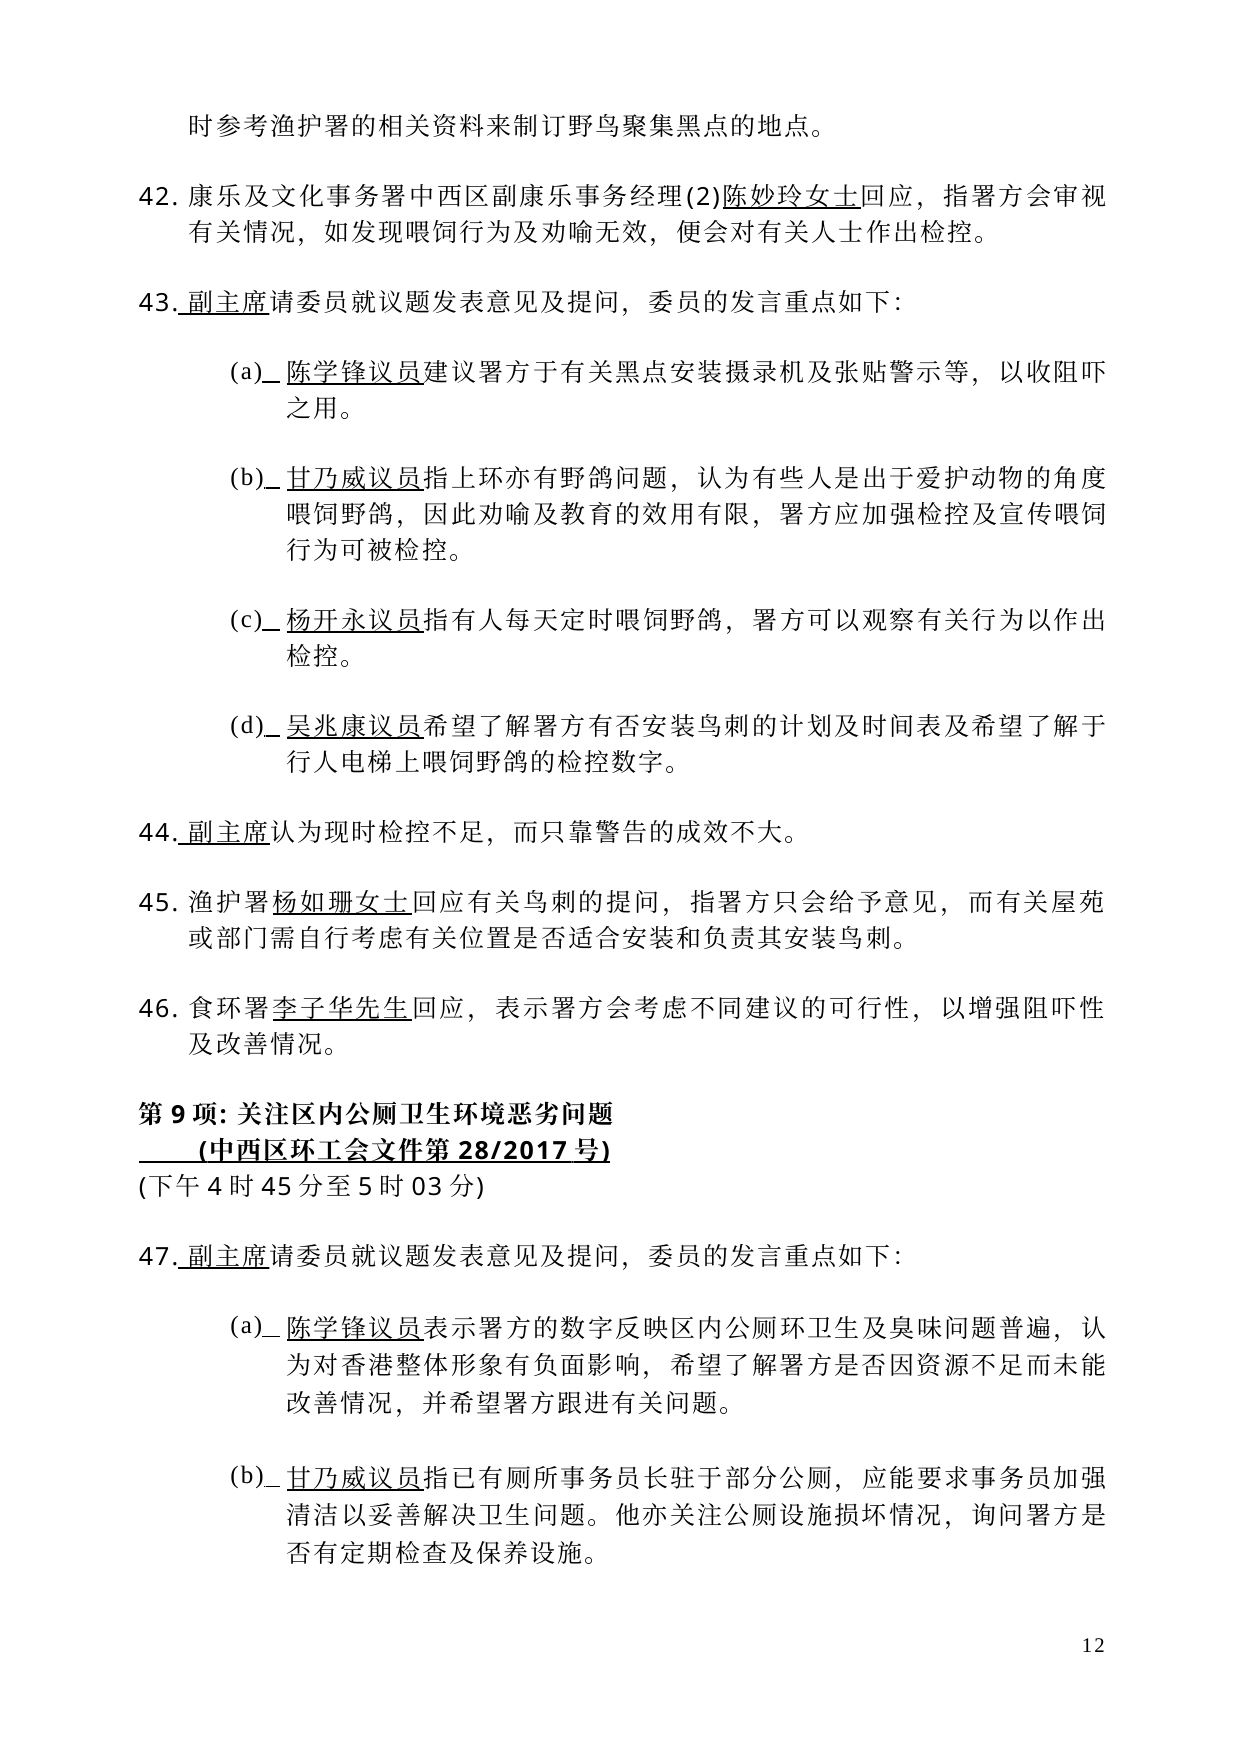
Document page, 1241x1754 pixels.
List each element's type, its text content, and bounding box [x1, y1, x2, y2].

table_cell 陈学锋议员建议署方于有关黑点安装摄录机及张贴警示等，以收阻吓之用。 [284, 353, 1110, 458]
table_cell 副主席认为现时检控不足，而只靠警告的成效不大。 [136, 812, 1110, 882]
table_cell 康乐及文化事务署中西区副康乐事务经理(2)陈妙玲女士回应，指署方会审视有关情况，如发现喂饲行为及劝喻无效，便会对有关人士作出检控。 [136, 176, 1110, 282]
table_cell 渔护署杨如珊女士回应有关鸟刺的提问，指署方只会给予意见，而有关屋苑或部门需自行考虑有关位置是否适合安装和负责其安装鸟刺。 [136, 882, 1110, 988]
table_cell [136, 459, 283, 600]
table_cell 甘乃威议员指上环亦有野鸽问题，认为有些人是出于爱护动物的角度喂饲野鸽，因此劝喻及教育的效用有限，署方应加强检控及宣传喂饲行为可被检控。 [284, 459, 1110, 600]
table_cell 副主席请委员就议题发表意见及提问，委员的发言重点如下： [136, 283, 1110, 352]
table_cell [136, 1457, 283, 1607]
table_cell [136, 1307, 283, 1457]
table_cell [136, 706, 283, 812]
table_cell 第9项: 关注区内公厕卫生环境恶劣问题 (中西区环工会文件第28/2017号) (下午4时45分至5时03分) [136, 1094, 1110, 1237]
table_cell 副主席请委员就议题发表意见及提问，委员的发言重点如下： [136, 1237, 1110, 1307]
table_cell 陈学锋议员表示署方的数字反映区内公厕环卫生及臭味问题普遍，认为对香港整体形象有负面影响，希望了解署方是否因资源不足而未能改善情况，并希望署方跟进有关问题。 [284, 1307, 1110, 1457]
table_cell [136, 353, 283, 458]
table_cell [136, 106, 1110, 176]
table_cell [136, 600, 283, 706]
table_cell 杨开永议员指有人每天定时喂饲野鸽，署方可以观察有关行为以作出检控。 [284, 600, 1110, 706]
table_cell 食环署李子华先生回应，表示署方会考虑不同建议的可行性，以增强阻吓性及改善情况。 [136, 988, 1110, 1094]
table_cell 甘乃威议员指已有厕所事务员长驻于部分公厕，应能要求事务员加强清洁以妥善解决卫生问题。他亦关注公厕设施损坏情况，询问署方是否有定期检查及保养设施。 [284, 1457, 1110, 1607]
table_cell 吴兆康议员希望了解署方有否安装鸟刺的计划及时间表及希望了解于行人电梯上喂饲野鸽的检控数字。 [284, 706, 1110, 812]
